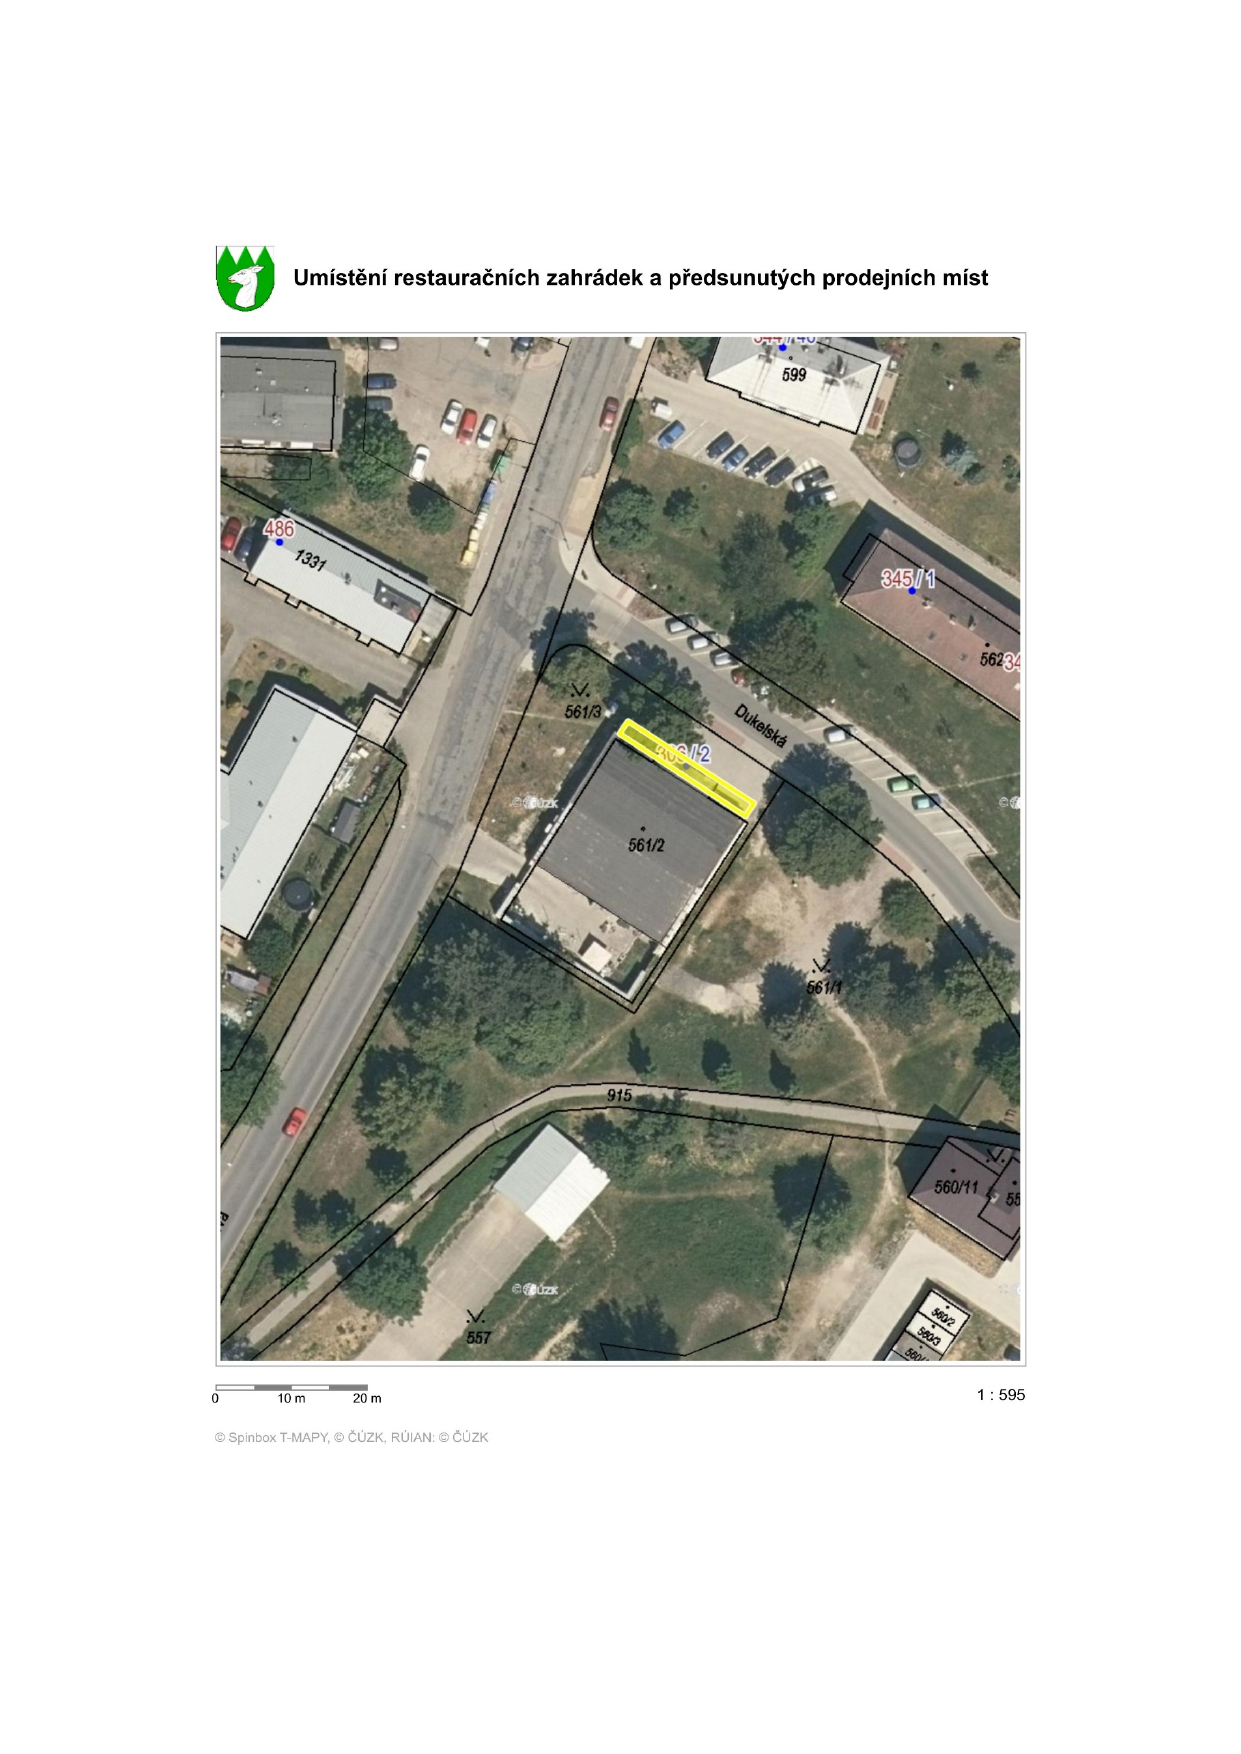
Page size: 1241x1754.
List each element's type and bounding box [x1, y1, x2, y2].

picture [147, 176, 1092, 1516]
